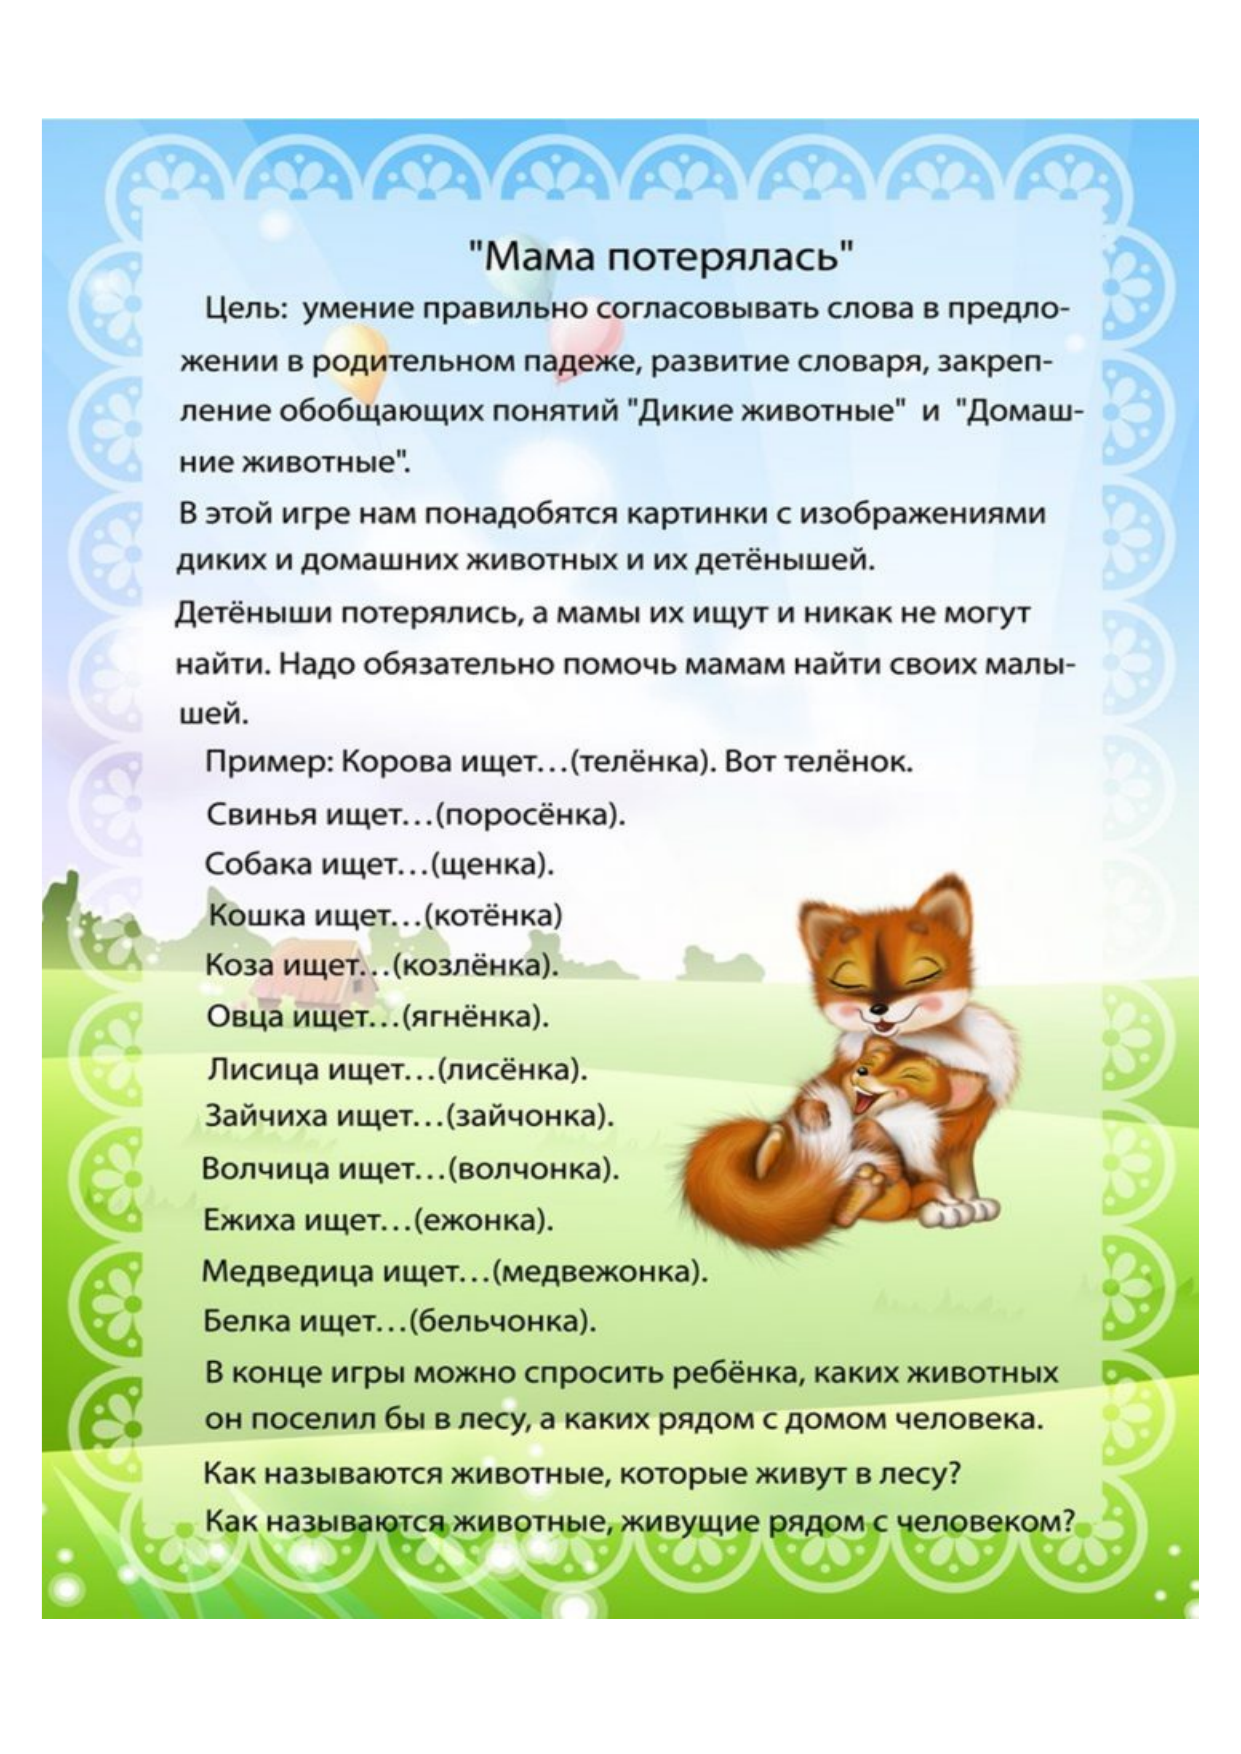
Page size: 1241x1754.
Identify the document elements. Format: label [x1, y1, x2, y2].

picture [41, 118, 1199, 1619]
